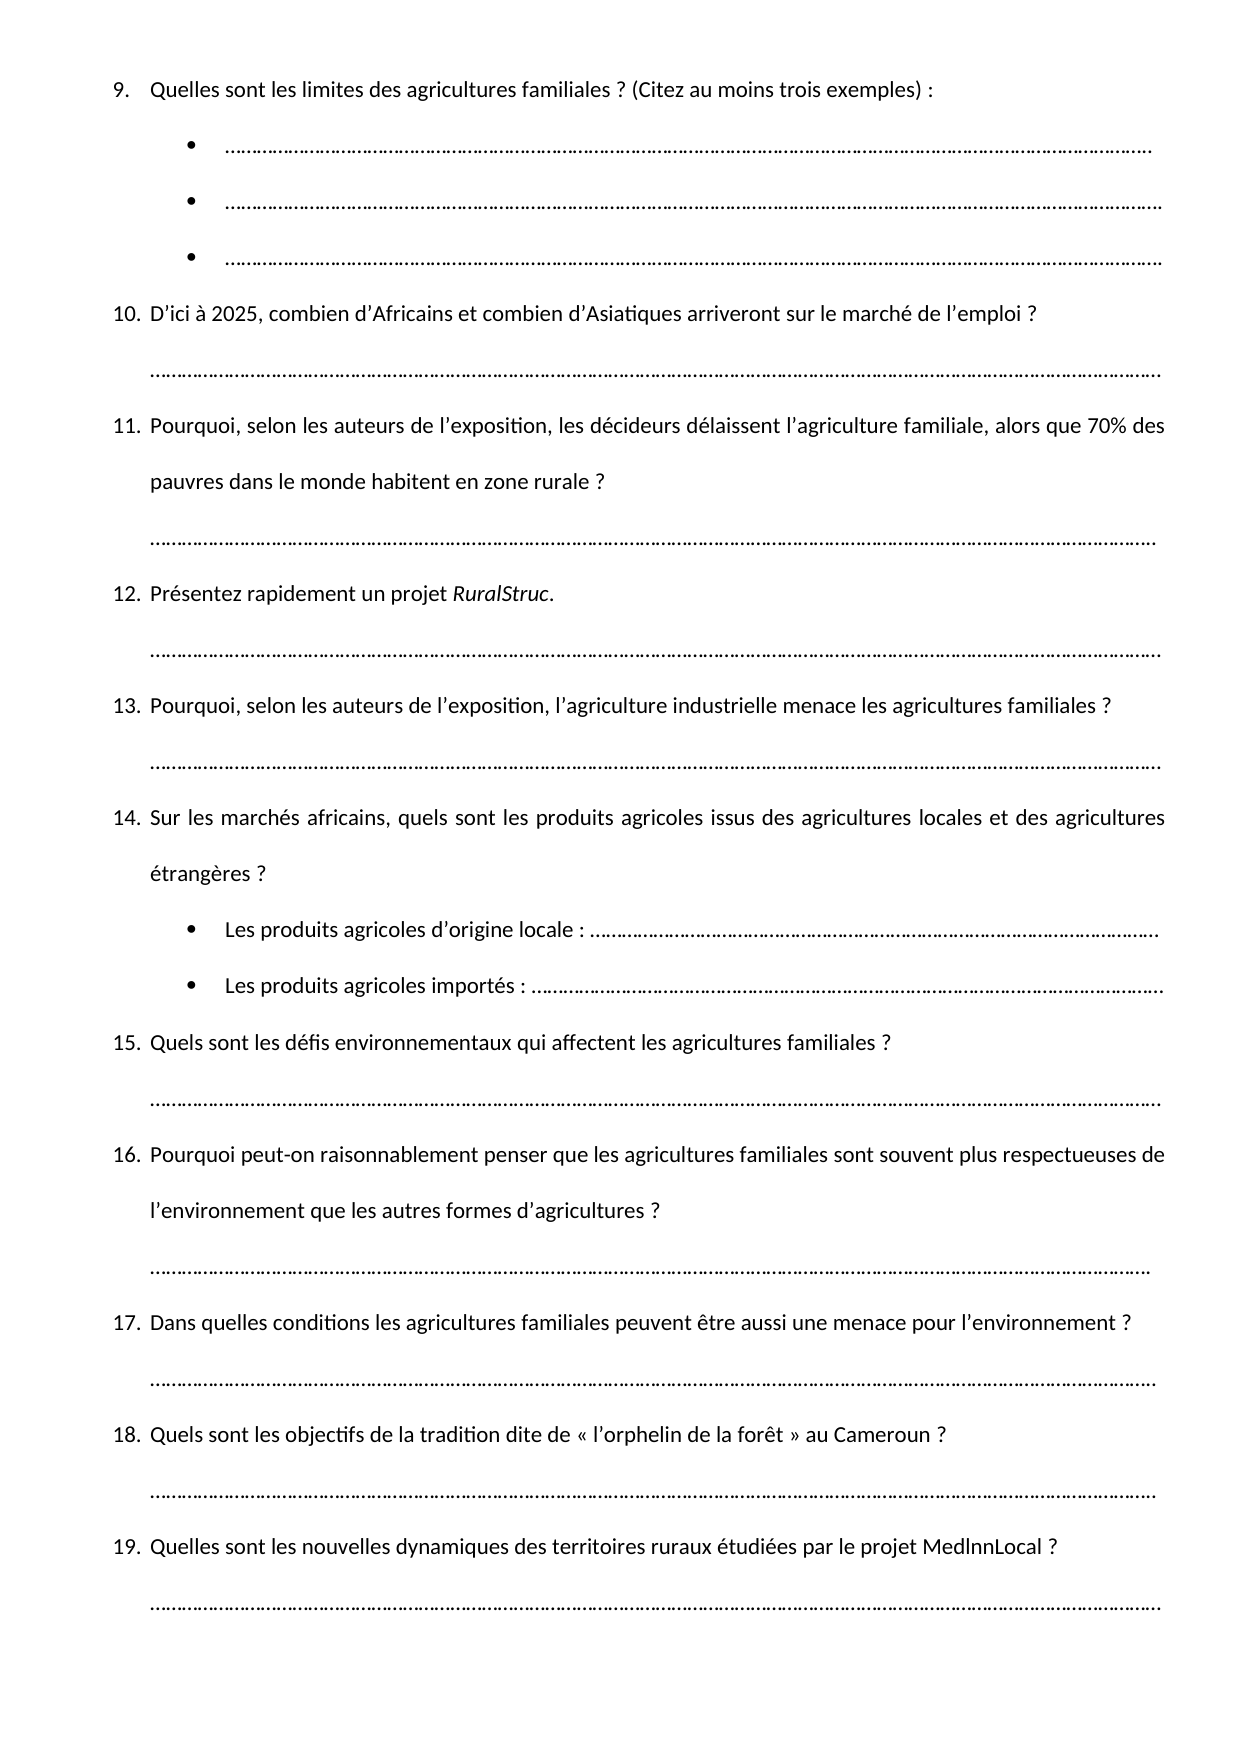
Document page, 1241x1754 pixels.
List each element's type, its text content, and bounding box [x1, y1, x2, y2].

list Quels sont les défis environnementaux qui affectent les agricultures familiales ? [112, 1028, 1165, 1056]
list Présentez rapidement un projet RuralStruc. [112, 579, 1165, 607]
list ………………………………………………………………………………………………………………………………………………………….. [187, 131, 1165, 159]
list Quelles sont les nouvelles dynamiques des territoires ruraux étudiées par le projet MedlnnLocal ? [112, 1532, 1165, 1560]
list ……………………………………………………………………………………………………………………………………………………………………….. [150, 1476, 1165, 1504]
list ………………………………………………………………………………………………………………………………………………………………………. [150, 1252, 1165, 1280]
list Les produits agricoles d’origine locale : ……………………………………………………………………………………………… [187, 916, 1165, 944]
list ……………………………………………………………………………………………………………………………………………………………. [187, 243, 1165, 271]
list ………………………………………………………………………………………………………………………………………………………………………… [150, 635, 1165, 663]
list Pourquoi, selon les auteurs de l’exposition, les décideurs délaissent l’agriculture familiale, alors que 70% des pauvres dans le monde habitent en zone rurale ? [112, 411, 1165, 495]
list D’ici à 2025, combien d’Africains et combien d’Asiatiques arriveront sur le marché de l’emploi ? [112, 299, 1165, 327]
list Sur les marchés africains, quels sont les produits agricoles issus des agricultures locales et des agricultures étrangères ? [112, 803, 1165, 888]
list Les produits agricoles importés : ………………………………………………………………………………………………………… [187, 972, 1165, 1000]
list Pourquoi, selon les auteurs de l’exposition, l’agriculture industrielle menace les agricultures familiales ? [112, 691, 1165, 719]
list Dans quelles conditions les agricultures familiales peuvent être aussi une menace pour l’environnement ? [112, 1308, 1165, 1336]
list ………………………………………………………………………………………………………………………………………………………………………… [150, 355, 1165, 383]
list ……………………………………………………………………………………………………………………………………………………………………….. [150, 1364, 1165, 1392]
list Pourquoi peut-on raisonnablement penser que les agricultures familiales sont souvent plus respectueuses de l’environnement que les autres formes d’agricultures ? [112, 1140, 1165, 1224]
list ………………………………………………………………………………………………………………………………………………………………………… [150, 747, 1165, 776]
list Quels sont les objectifs de la tradition dite de « l’orphelin de la forêt » au Cameroun ? [112, 1420, 1165, 1448]
list ……………………………………………………………………………………………………………………………………………………………………….. [150, 523, 1165, 551]
list Quelles sont les limites des agricultures familiales ? (Citez au moins trois exemples) : [112, 75, 1165, 103]
list ……………………………………………………………………………………………………………………………………………………………. [187, 187, 1165, 215]
list ………………………………………………………………………………………………………………………………………………………………………… [150, 1084, 1165, 1112]
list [150, 1588, 1165, 1616]
